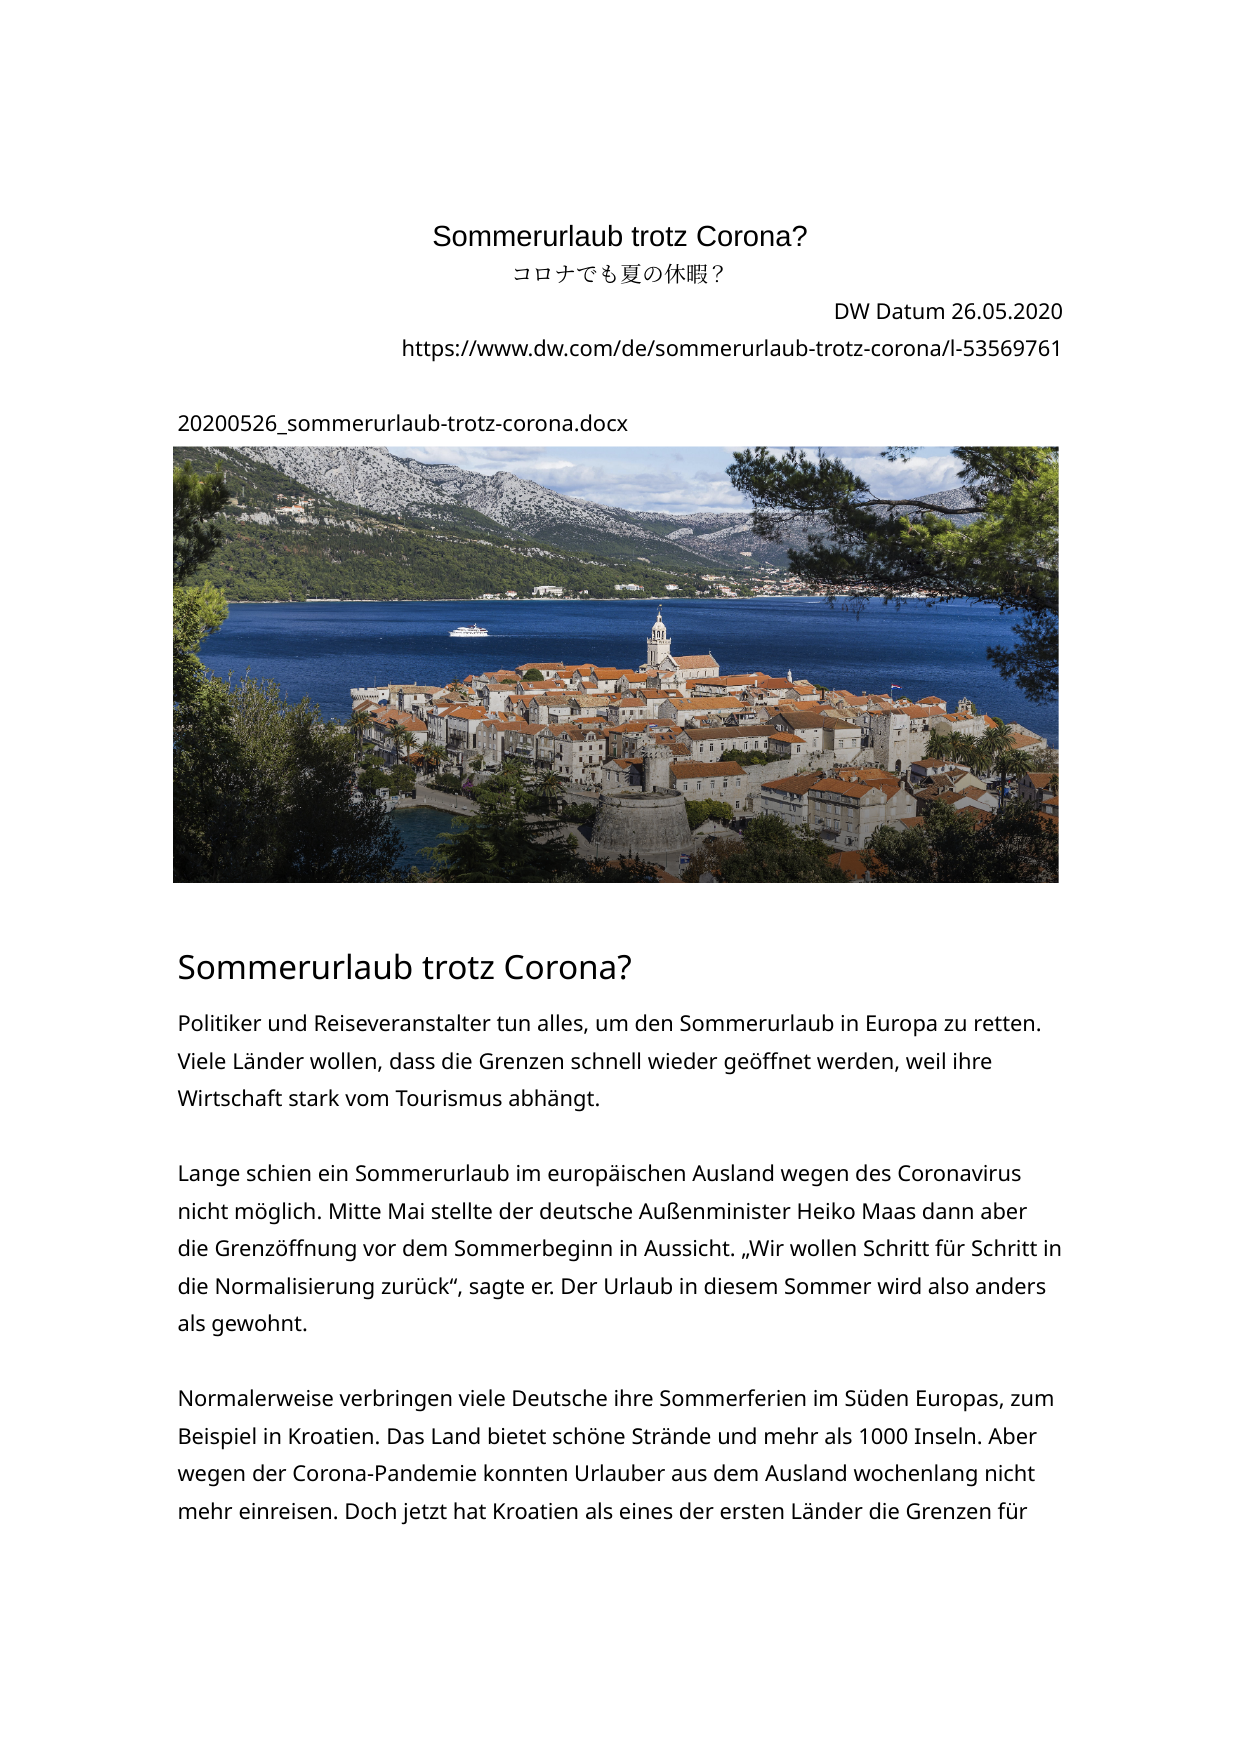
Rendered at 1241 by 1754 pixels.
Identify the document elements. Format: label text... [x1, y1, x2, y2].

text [177, 1379, 1063, 1529]
text 20200526_sommerurlaub-trotz-corona.docx [177, 404, 1063, 442]
text Sommerurlaub trotz Corona? [177, 217, 1063, 254]
text https://www.dw.com/de/sommerurlaub-trotz-corona/l-53569761 [177, 329, 1063, 367]
picture [173, 445, 1059, 883]
text Lange schien ein Sommerurlaub im europäischen Ausland wegen des Coronavirus nicht möglich. Mitte Mai stellte der deutsche Außenminister Heiko Maas dann aber die Grenzöffnung vor dem Sommerbeginn in Aussicht. „Wir wollen Schritt für Schritt in die Normalisierung zurück“, sagte er. Der Urlaub in diesem Sommer wird also anders als gewohnt. [177, 1154, 1063, 1342]
text Sommerurlaub trotz Corona? [177, 929, 1063, 1004]
text Politiker und Reiseveranstalter tun alles, um den Sommerurlaub in Europa zu retten. Viele Länder wollen, dass die Grenzen schnell wieder geöffnet werden, weil ihre Wirtschaft stark vom Tourismus abhängt. [177, 1004, 1063, 1117]
text DW Datum 26.05.2020 [177, 292, 1063, 329]
text コロナでも夏の休暇？ [177, 254, 1063, 292]
